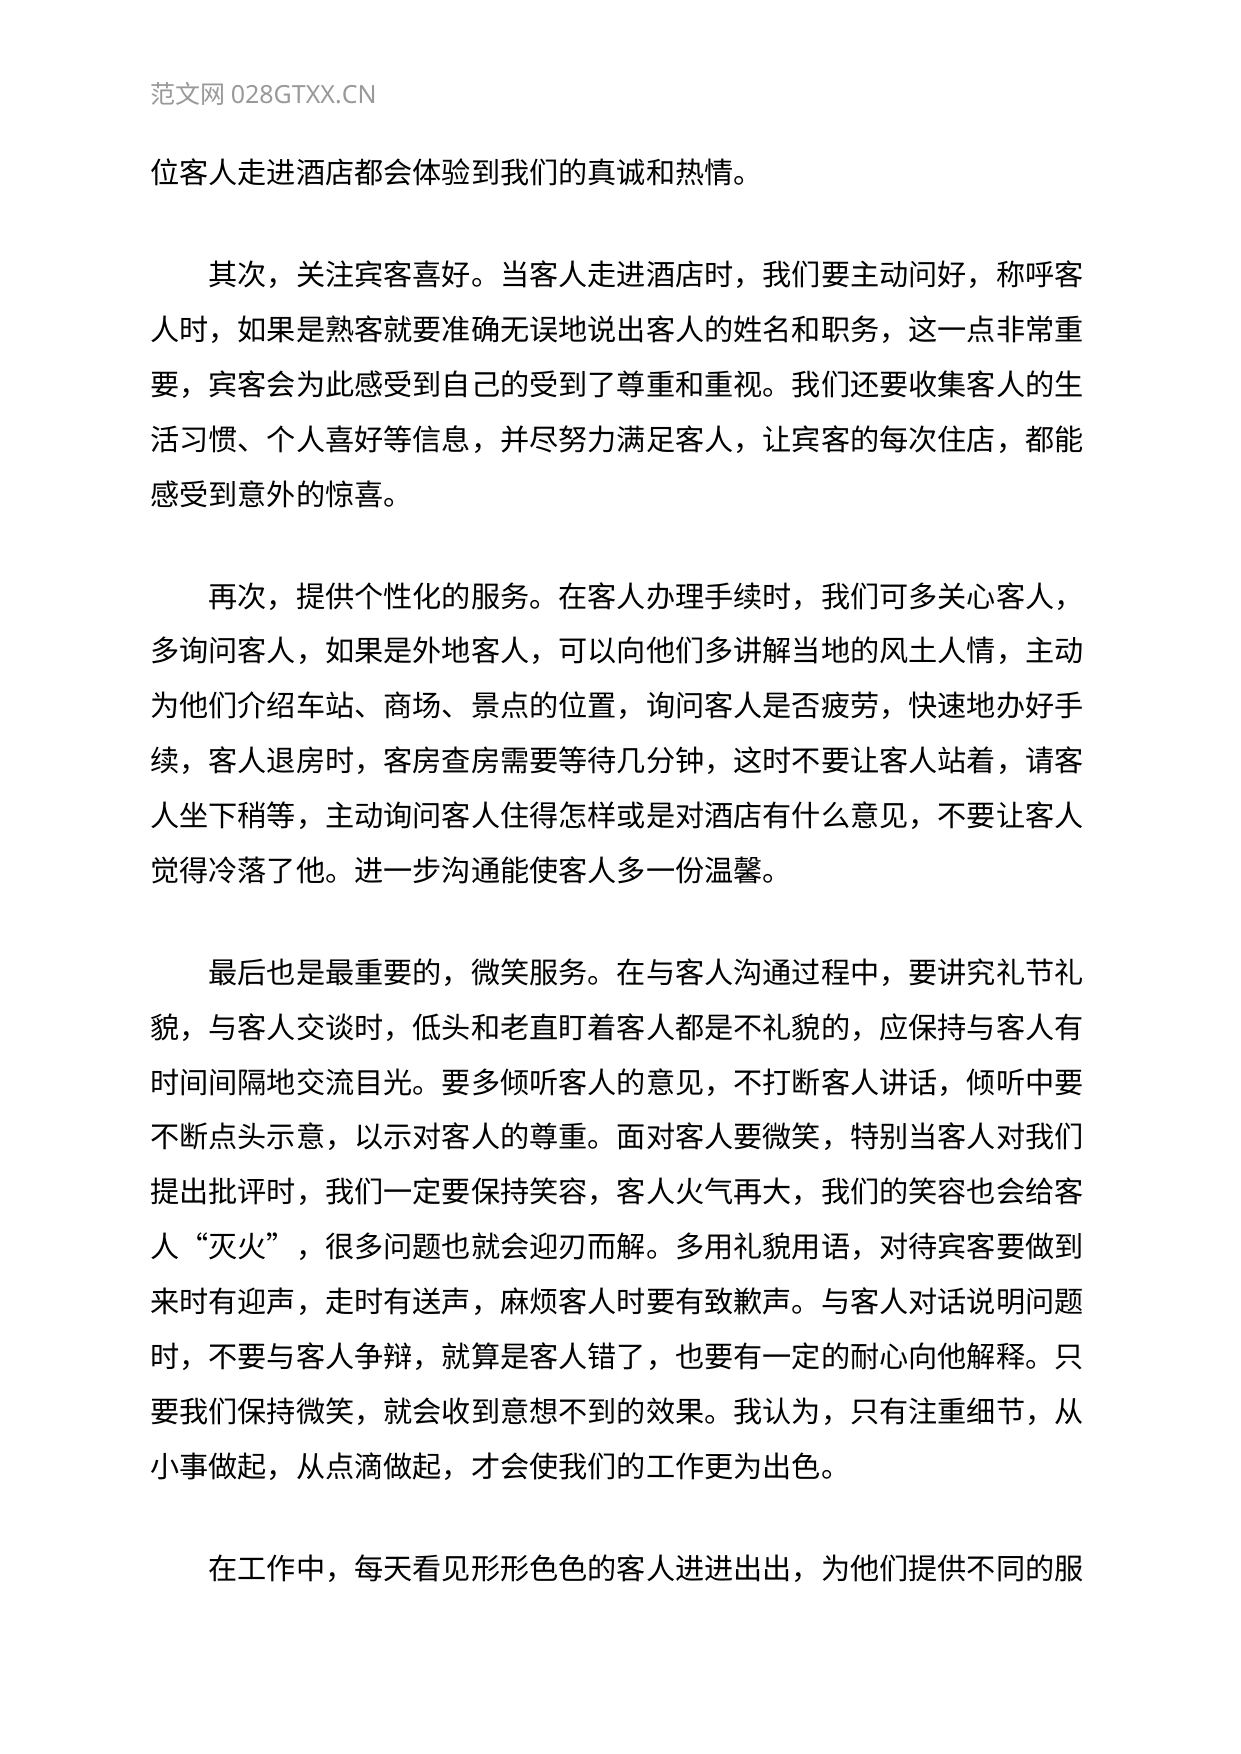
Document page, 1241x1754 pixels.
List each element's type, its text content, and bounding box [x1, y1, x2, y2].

text 最后也是最重要的，微笑服务。在与客人沟通过程中，要讲究礼节礼貌，与客人交谈时，低头和老直盯着客人都是不礼貌的，应保持与客人有时间间隔地交流目光。要多倾听客人的意见，不打断客人讲话，倾听中要不断点头示意，以示对客人的尊重。面对客人要微笑，特别当客人对我们提出批评时，我们一定要保持笑容，客人火气再大，我们的笑容也会给客人“灭火”，很多问题也就会迎刃而解。多用礼貌用语，对待宾客要做到来时有迎声，走时有送声，麻烦客人时要有致歉声。与客人对话说明问题时，不要与客人争辩，就算是客人错了，也要有一定的耐心向他解释。只要我们保持微笑，就会收到意想不到的效果。我认为，只有注重细节，从小事做起，从点滴做起，才会使我们的工作更为出色。 [150, 949, 1090, 1486]
text 其次，关注宾客喜好。当客人走进酒店时，我们要主动问好，称呼客人时，如果是熟客就要准确无误地说出客人的姓名和职务，这一点非常重要，宾客会为此感受到自己的受到了尊重和重视。我们还要收集客人的生活习惯、个人喜好等信息，并尽努力满足客人，让宾客的每次住店，都能感受到意外的惊喜。 [150, 252, 1090, 514]
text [150, 1545, 1090, 1587]
text 再次，提供个性化的服务。在客人办理手续时，我们可多关心客人，多询问客人，如果是外地客人，可以向他们多讲解当地的风土人情，主动为他们介绍车站、商场、景点的位置，询问客人是否疲劳，快速地办好手续，客人退房时，客房查房需要等待几分钟，这时不要让客人站着，请客人坐下稍等，主动询问客人住得怎样或是对酒店有什么意见，不要让客人觉得冷落了他。进一步沟通能使客人多一份温馨。 [150, 573, 1090, 890]
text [150, 150, 1090, 192]
